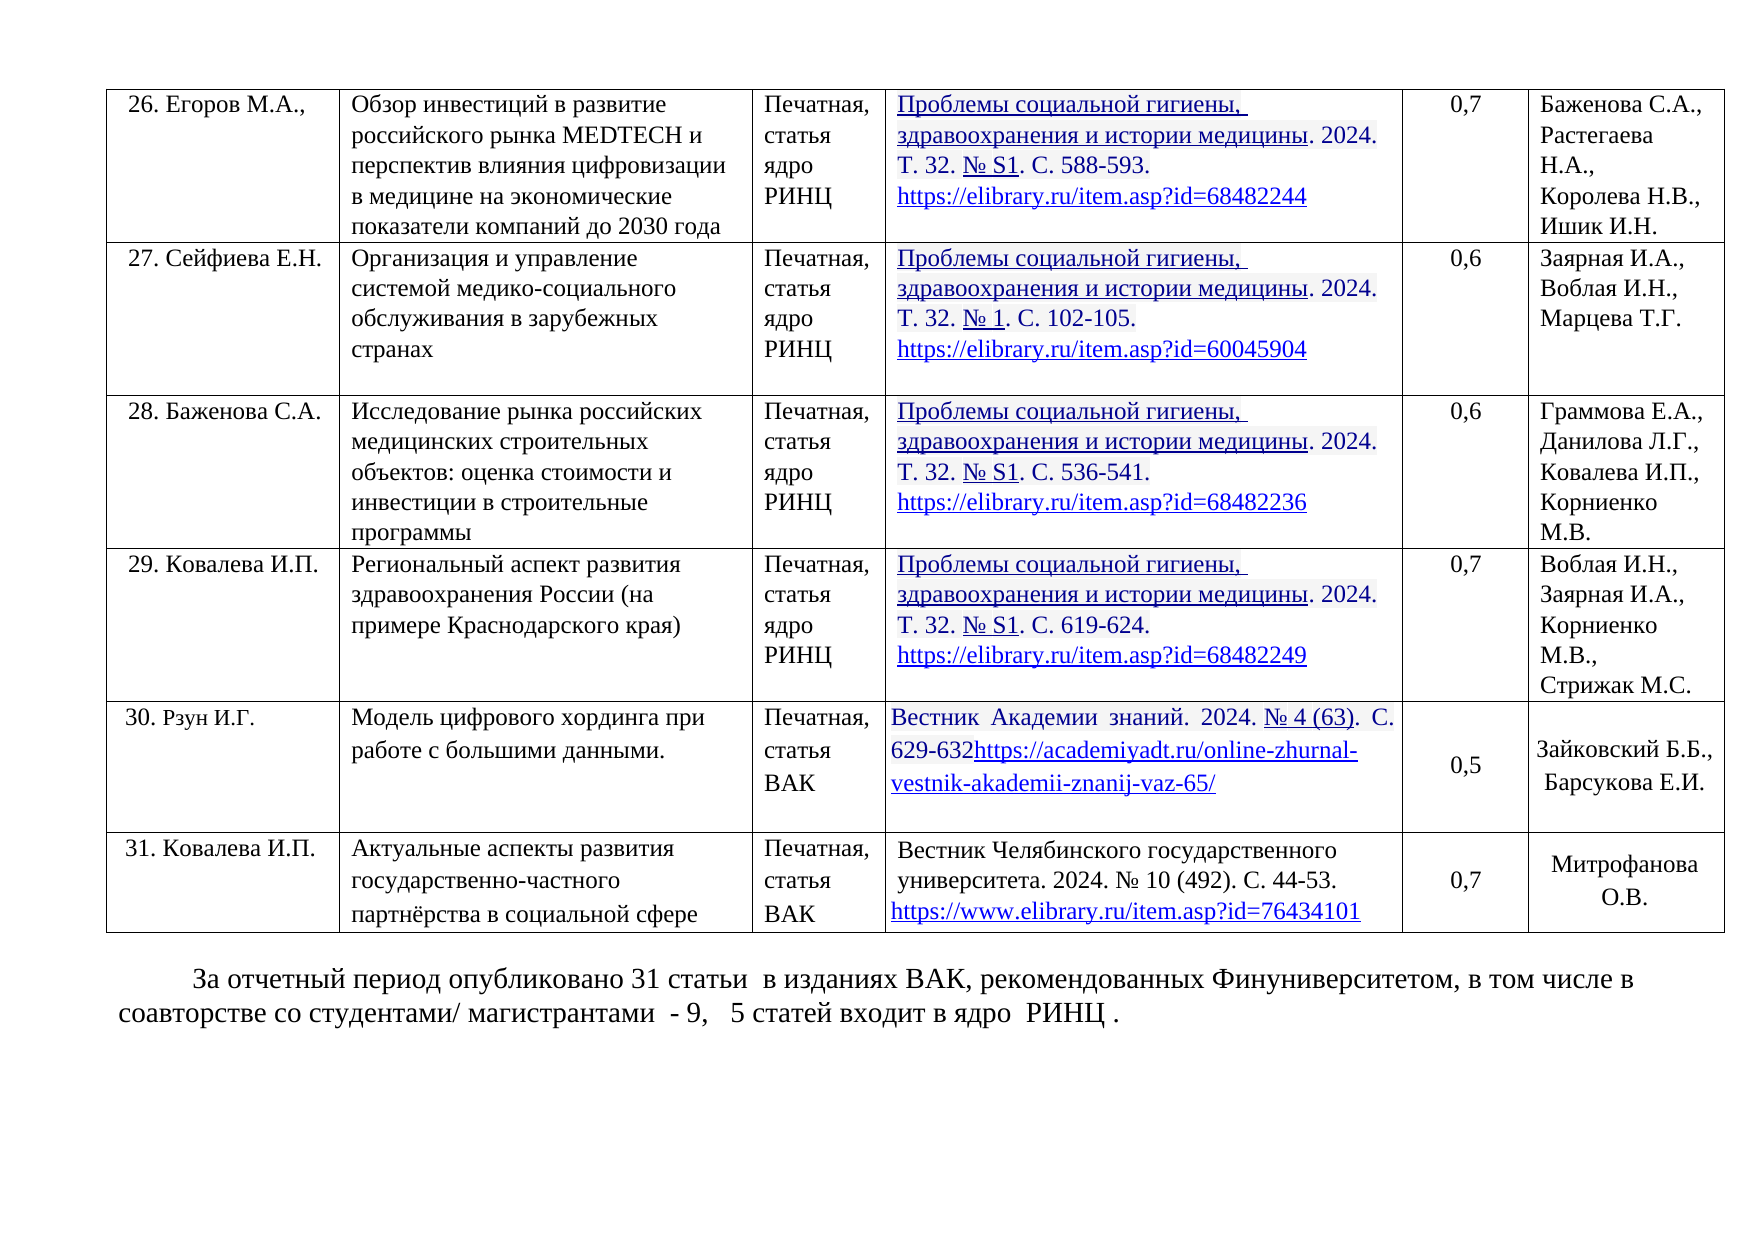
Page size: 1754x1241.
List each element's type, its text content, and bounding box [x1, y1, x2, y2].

table_cell Региональный аспект развития здравоохранения России (на примере Краснодарского края) [340, 549, 752, 701]
table_cell Баженова С.А., Растегаева Н.А., Королева Н.В., Ишик И.Н. [1529, 90, 1724, 242]
table_cell Баженова С.А. [107, 396, 339, 548]
table_cell Организация и управление системой медико-социального обслуживания в зарубежных странах [340, 243, 752, 395]
table_cell Егоров М.А., [107, 90, 339, 242]
table_cell 0,6 [1403, 396, 1528, 548]
table_cell Печатная, статья ядро РИНЦ [753, 549, 885, 701]
table_cell Печатная, статья ВАК [753, 833, 885, 932]
table_cell Вестник Академии знаний. 2024. № 4 (63). С. 629-632https://academiyadt.ru/online-zhurnal-vestnik-akademii-znanij-vaz-65/ [886, 702, 1402, 832]
table_cell Сейфиева Е.Н. [107, 243, 339, 395]
table_cell Печатная, статья ядро РИНЦ [753, 243, 885, 395]
table_cell Рзун И.Г. [107, 702, 339, 832]
table_cell Зайковский Б.Б., Барсукова Е.И. [1529, 702, 1724, 832]
table_cell Ковалева И.П. [107, 549, 339, 701]
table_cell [753, 90, 885, 242]
table_cell Митрофанова О.В. [1529, 833, 1724, 932]
table_cell Проблемы социальной гигиены, здравоохранения и истории медицины. 2024. Т. 32. № S1. С. 536-541. https://elibrary.ru/item.asp?id=68482236 [886, 396, 1402, 548]
table_cell 0,7 [1403, 833, 1528, 932]
table_cell 0,7 [1403, 90, 1528, 242]
table_cell Печатная, статья ядро РИНЦ [753, 396, 885, 548]
table_cell Проблемы социальной гигиены, здравоохранения и истории медицины. 2024. Т. 32. № S1. С. 588-593. https://elibrary.ru/item.asp?id=68482244 [886, 90, 1402, 242]
table_cell Граммова Е.А., Данилова Л.Г., Ковалева И.П., Корниенко М.В. [1529, 396, 1724, 548]
table_cell Вестник Челябинского государственного университета. 2024. № 10 (492). С. 44-53. https://www.elibrary.ru/item.asp?id=76434101 [886, 833, 1402, 932]
table_cell Актуальные аспекты развития государственно-частного партнёрства в социальной сфере [340, 833, 752, 932]
table_cell Проблемы социальной гигиены, здравоохранения и истории медицины. 2024. Т. 32. № 1. С. 102-105. https://elibrary.ru/item.asp?id=60045904 [886, 243, 1402, 395]
table_cell Модель цифрового хординга при работе с большими данными. [340, 702, 752, 832]
table_cell Печатная, статья ВАК [753, 702, 885, 832]
table_cell 0,7 [1403, 549, 1528, 701]
table_cell 0,5 [1403, 702, 1528, 832]
table_cell Исследование рынка российских медицинских строительных объектов: оценка стоимости и инвестиции в строительные программы [340, 396, 752, 548]
text За отчетный период опубликовано 31 статьи в изданиях ВАК, рекомендованных Финуниверситетом, в том числе в соавторстве со студентами/ магистрантами - 9, 5 статей входит в ядро РИНЦ . [118, 961, 1636, 1028]
table_cell Воблая И.Н., Заярная И.А., Корниенко М.В., Стрижак М.С. [1529, 549, 1724, 701]
table_cell 0,6 [1403, 243, 1528, 395]
table_cell Заярная И.А., Воблая И.Н., Марцева Т.Г. [1529, 243, 1724, 395]
table_cell Ковалева И.П. [107, 833, 339, 932]
table_cell Обзор инвестиций в развитие российского рынка medtech и перспектив влияния цифровизации в медицине на экономические показатели компаний до 2030 года [340, 90, 752, 242]
table_cell Проблемы социальной гигиены, здравоохранения и истории медицины. 2024. Т. 32. № S1. С. 619-624. https://elibrary.ru/item.asp?id=68482249 [886, 549, 1402, 701]
